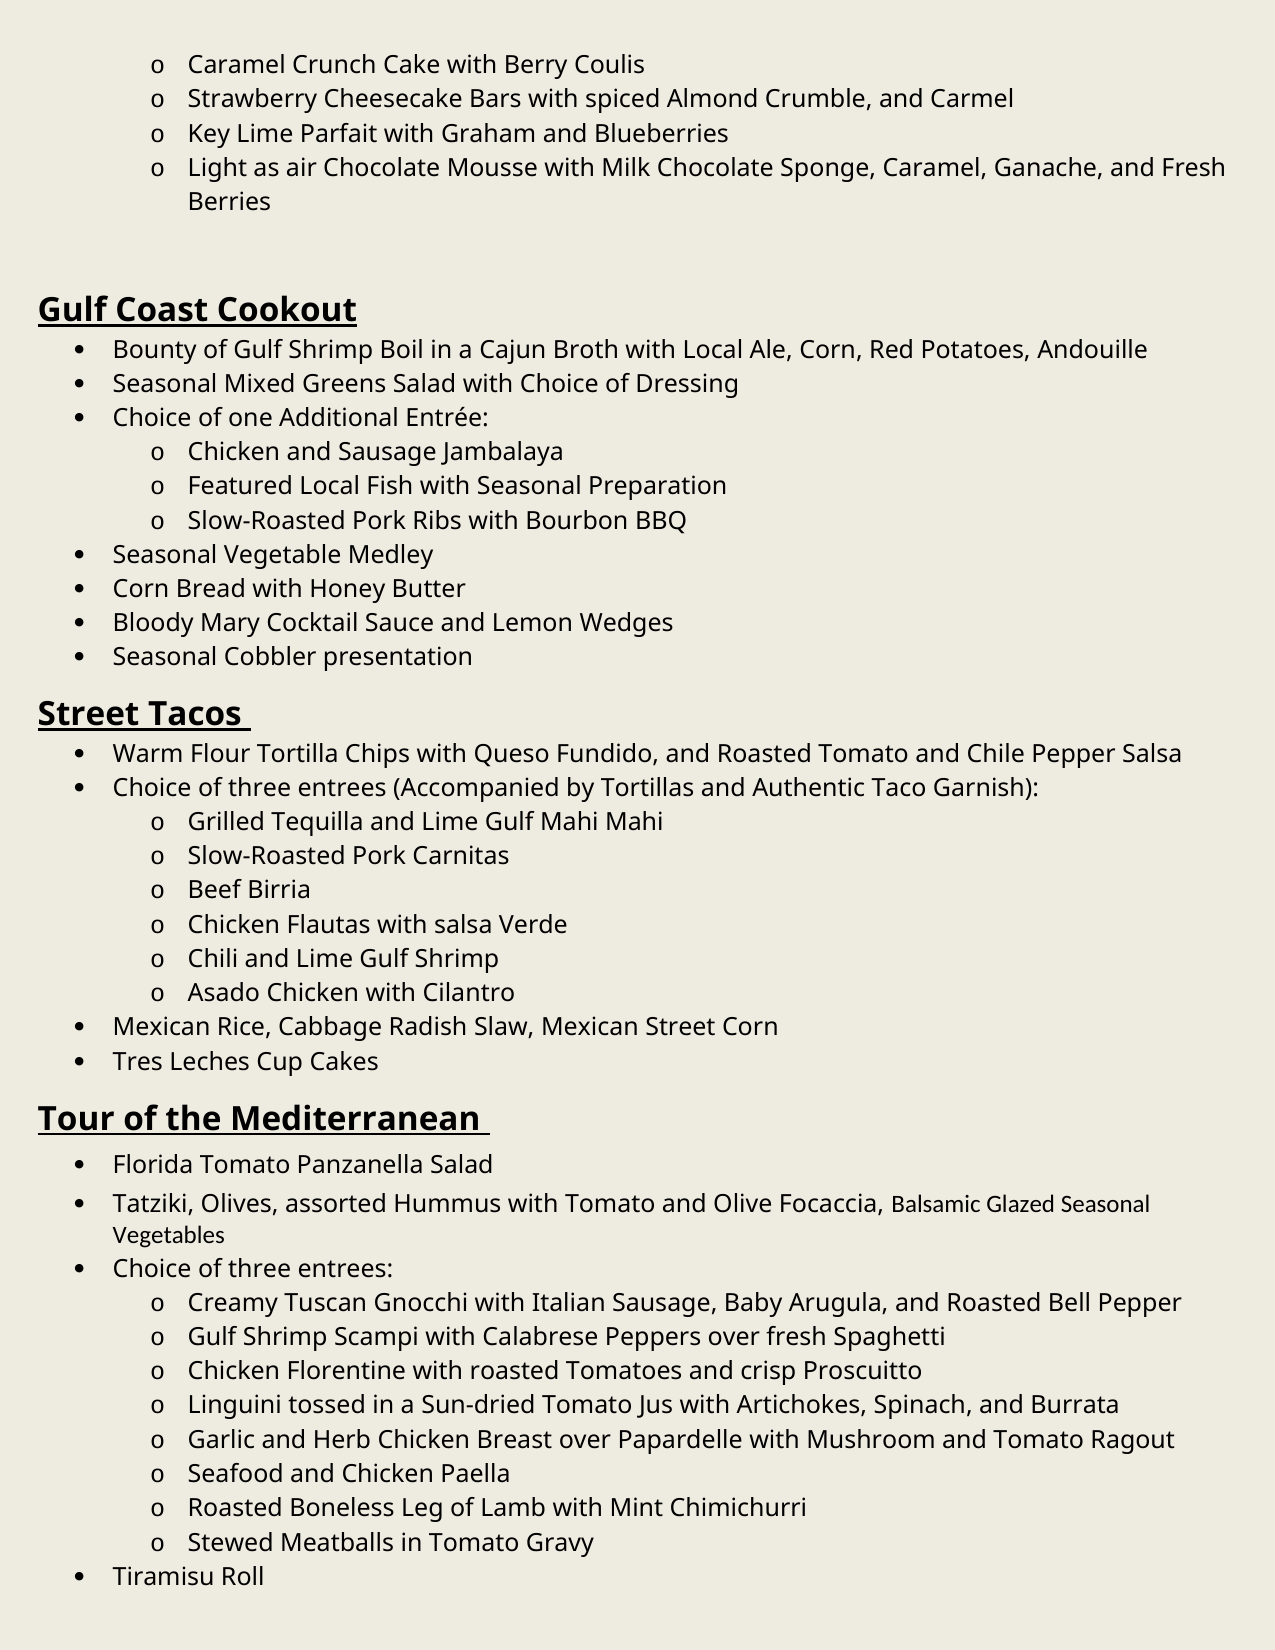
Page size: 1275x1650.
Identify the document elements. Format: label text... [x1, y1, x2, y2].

list Strawberry Cheesecake Bars with spiced Almond Crumble, and Carmel [150, 81, 1237, 115]
list Seasonal Vegetable Medley [75, 537, 1237, 571]
list Light as air Chocolate Mousse with Milk Chocolate Sponge, Caramel, Ganache, and Fresh Berries [150, 150, 1237, 218]
list Seasonal Mixed Greens Salad with Choice of Dressing [75, 366, 1237, 400]
list Stewed Meatballs in Tomato Gravy [150, 1524, 1237, 1558]
list Asado Chicken with Cilantro [150, 975, 1237, 1009]
list Bloody Mary Cocktail Sauce and Lemon Wedges [75, 605, 1237, 639]
list Garlic and Herb Chicken Breast over Papardelle with Mushroom and Tomato Ragout [150, 1421, 1237, 1456]
list Key Lime Parfait with Graham and Blueberries [150, 115, 1237, 150]
list Tres Leches Cup Cakes [75, 1043, 1237, 1077]
list Corn Bread with Honey Butter [75, 571, 1237, 605]
list Chicken and Sausage Jambalaya [150, 434, 1237, 468]
list Choice of three entrees: [75, 1250, 1237, 1284]
text Street Tacos [37, 690, 1237, 735]
list Linguini tossed in a Sun-dried Tomato Jus with Artichokes, Spinach, and Burrata [150, 1387, 1237, 1421]
list Choice of three entrees (Accompanied by Tortillas and Authentic Taco Garnish): [75, 769, 1237, 803]
list Choice of one Additional Entrée: [75, 400, 1237, 434]
list Bounty of Gulf Shrimp Boil in a Cajun Broth with Local Ale, Corn, Red Potatoes, Andouille [75, 332, 1237, 366]
list Chili and Lime Gulf Shrimp [150, 941, 1237, 975]
list Grilled Tequilla and Lime Gulf Mahi Mahi [150, 803, 1237, 838]
list Creamy Tuscan Gnocchi with Italian Sausage, Baby Arugula, and Roasted Bell Pepper [150, 1284, 1237, 1318]
list Slow-Roasted Pork Ribs with Bourbon BBQ [150, 502, 1237, 537]
list Beef Birria [150, 872, 1237, 906]
list Seasonal Cobbler presentation [75, 639, 1237, 673]
list Caramel Crunch Cake with Berry Coulis [150, 47, 1237, 81]
list Featured Local Fish with Seasonal Preparation [150, 468, 1237, 502]
list Mexican Rice, Cabbage Radish Slaw, Mexican Street Corn [75, 1009, 1237, 1043]
list Slow-Roasted Pork Carnitas [150, 838, 1237, 872]
list Tiramisu Roll [75, 1558, 1237, 1592]
list Chicken Flautas with salsa Verde [150, 906, 1237, 941]
list Florida Tomato Panzanella Salad [75, 1146, 1237, 1181]
list Tatziki, Olives, assorted Hummus with Tomato and Olive Focaccia, Balsamic Glazed Seasonal Vegetables [75, 1186, 1237, 1250]
text Tour of the Mediterranean [37, 1094, 1237, 1140]
text Gulf Coast Cookout [37, 286, 1237, 332]
list Roasted Boneless Leg of Lamb with Mint Chimichurri [150, 1490, 1237, 1524]
list Chicken Florentine with roasted Tomatoes and crisp Proscuitto [150, 1353, 1237, 1387]
list Gulf Shrimp Scampi with Calabrese Peppers over fresh Spaghetti [150, 1318, 1237, 1353]
list Warm Flour Tortilla Chips with Queso Fundido, and Roasted Tomato and Chile Pepper Salsa [75, 735, 1237, 769]
list Seafood and Chicken Paella [150, 1456, 1237, 1490]
